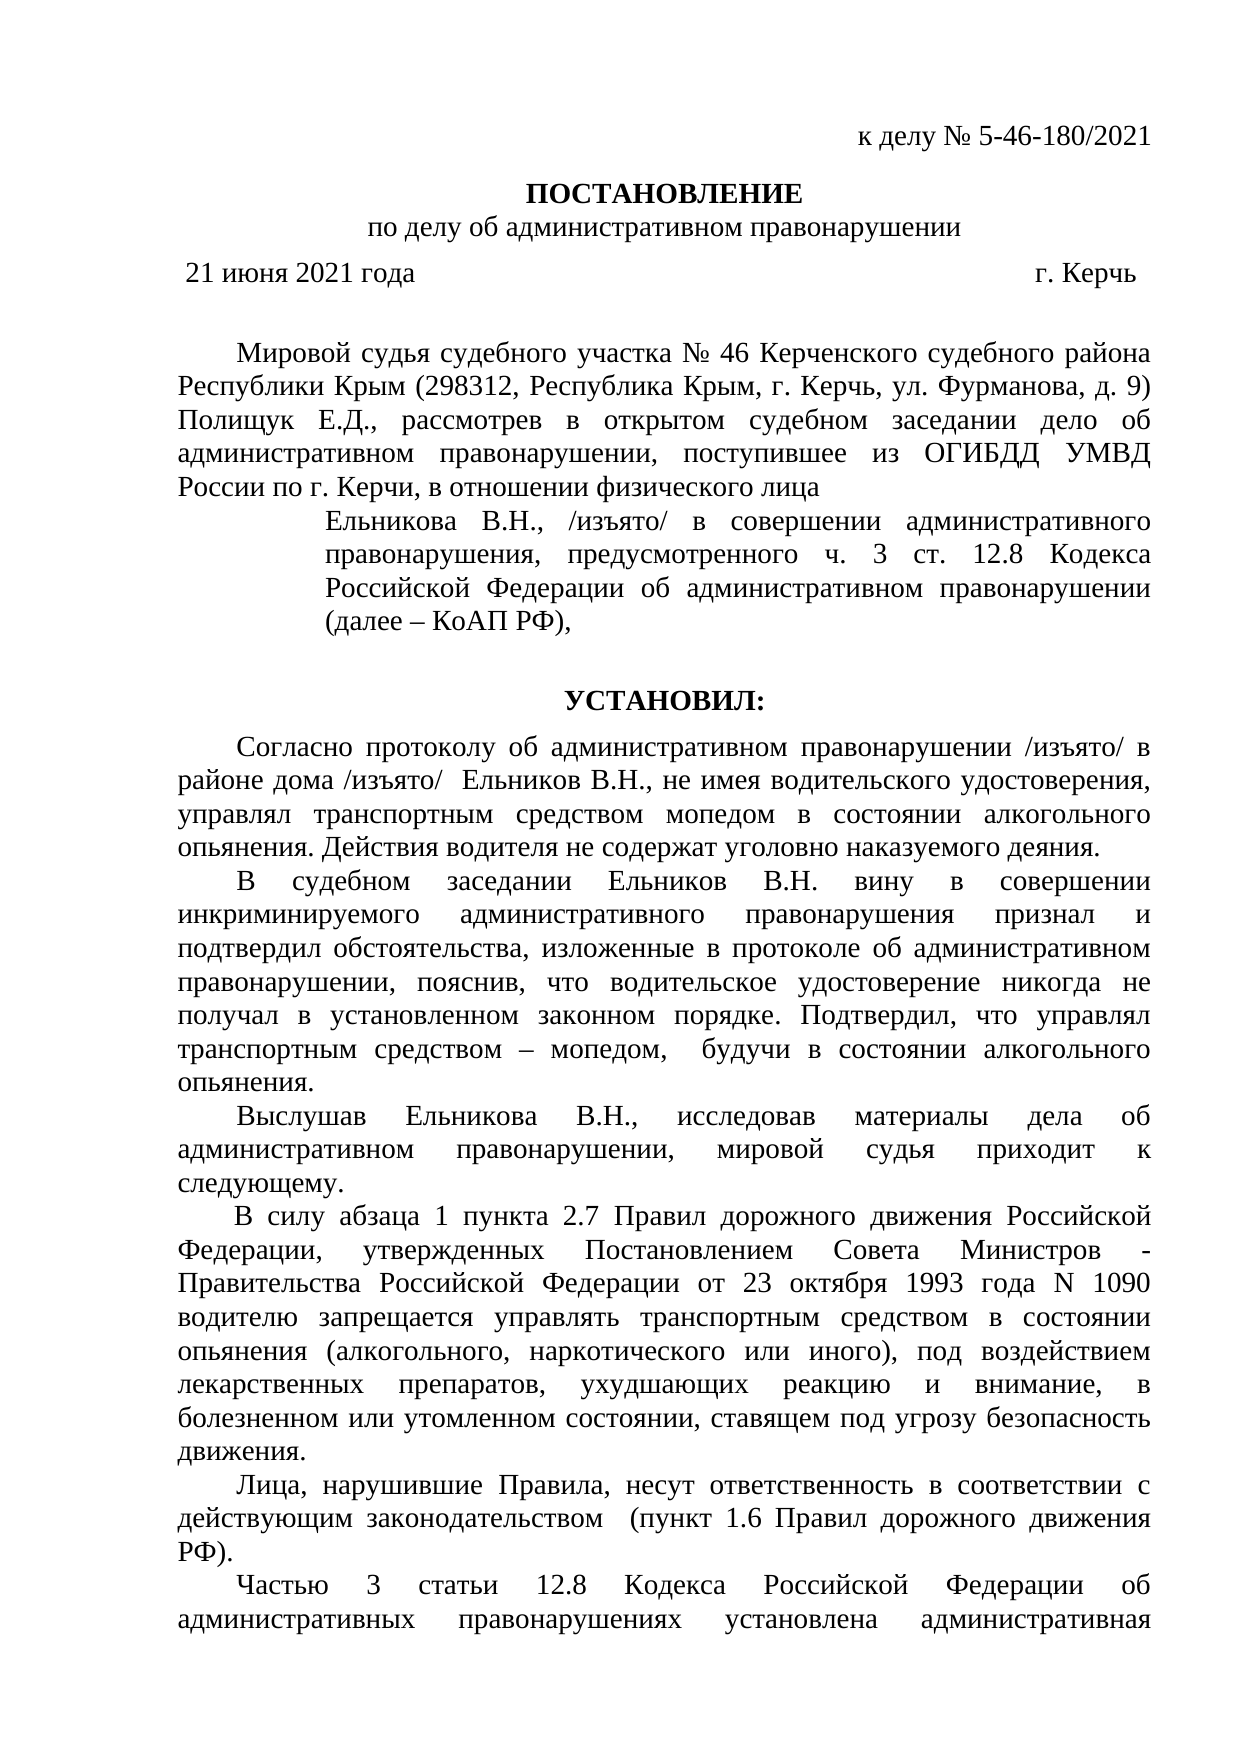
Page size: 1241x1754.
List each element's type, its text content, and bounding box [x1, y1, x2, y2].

text Ельникова В.Н., /изъято/ в совершении административного правонарушения, предусмотренного ч. 3 ст. 12.8 Кодекса Российской Федерации об административном правонарушении (далее – КоАП РФ), [325, 503, 1152, 637]
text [177, 1567, 1152, 1634]
text Мировой судья судебного участка № 46 Керченского судебного района Республики Крым (298312, Республика Крым, г. Керчь, ул. Фурманова, д. 9) Полищук Е.Д., рассмотрев в открытом судебном заседании дело об административном правонарушении, поступившее из ОГИБДД УМВД России по г. Керчи, в отношении физического лица [177, 335, 1152, 503]
title к делу № 5-46-180/2021 [177, 118, 1152, 152]
text Согласно протоколу об административном правонарушении /изъято/ в районе дома /изъято/ Ельников В.Н., не имея водительского удостоверения, управлял транспортным средством мопедом в состоянии алкогольного опьянения. Действия водителя не содержат уголовно наказуемого деяния. [177, 729, 1152, 863]
text 21 июня 2021 года г. Керчь [177, 255, 1152, 322]
text В силу абзаца 1 пункта 2.7 Правил дорожного движения Российской Федерации, утвержденных Постановлением Совета Министров - Правительства Российской Федерации от 23 октября 1993 года N 1090 водителю запрещается управлять транспортным средством в состоянии опьянения (алкогольного, наркотического или иного), под воздействием лекарственных препаратов, ухудшающих реакцию и внимание, в болезненном или утомленном состоянии, ставящем под угрозу безопасность движения. [177, 1198, 1152, 1467]
text УСТАНОВИЛ: [177, 683, 1152, 716]
text В судебном заседании Ельников В.Н. вину в совершении инкриминируемого административного правонарушения признал и подтвердил обстоятельства, изложенные в протоколе об административном правонарушении, пояснив, что водительское удостоверение никогда не получал в установленном законном порядке. Подтвердил, что управлял транспортным средством – мопедом, будучи в состоянии алкогольного опьянения. [177, 863, 1152, 1098]
text Лица, нарушившие Правила, несут ответственность в соответствии с действующим законодательством (пункт 1.6 Правил дорожного движения РФ). [177, 1467, 1152, 1567]
text Выслушав Ельникова В.Н., исследовав материалы дела об административном правонарушении, мировой судья приходит к следующему. [177, 1098, 1152, 1198]
title по делу об административном правонарушении [177, 209, 1152, 243]
title ПОСТАНОВЛЕНИЕ [177, 176, 1152, 209]
